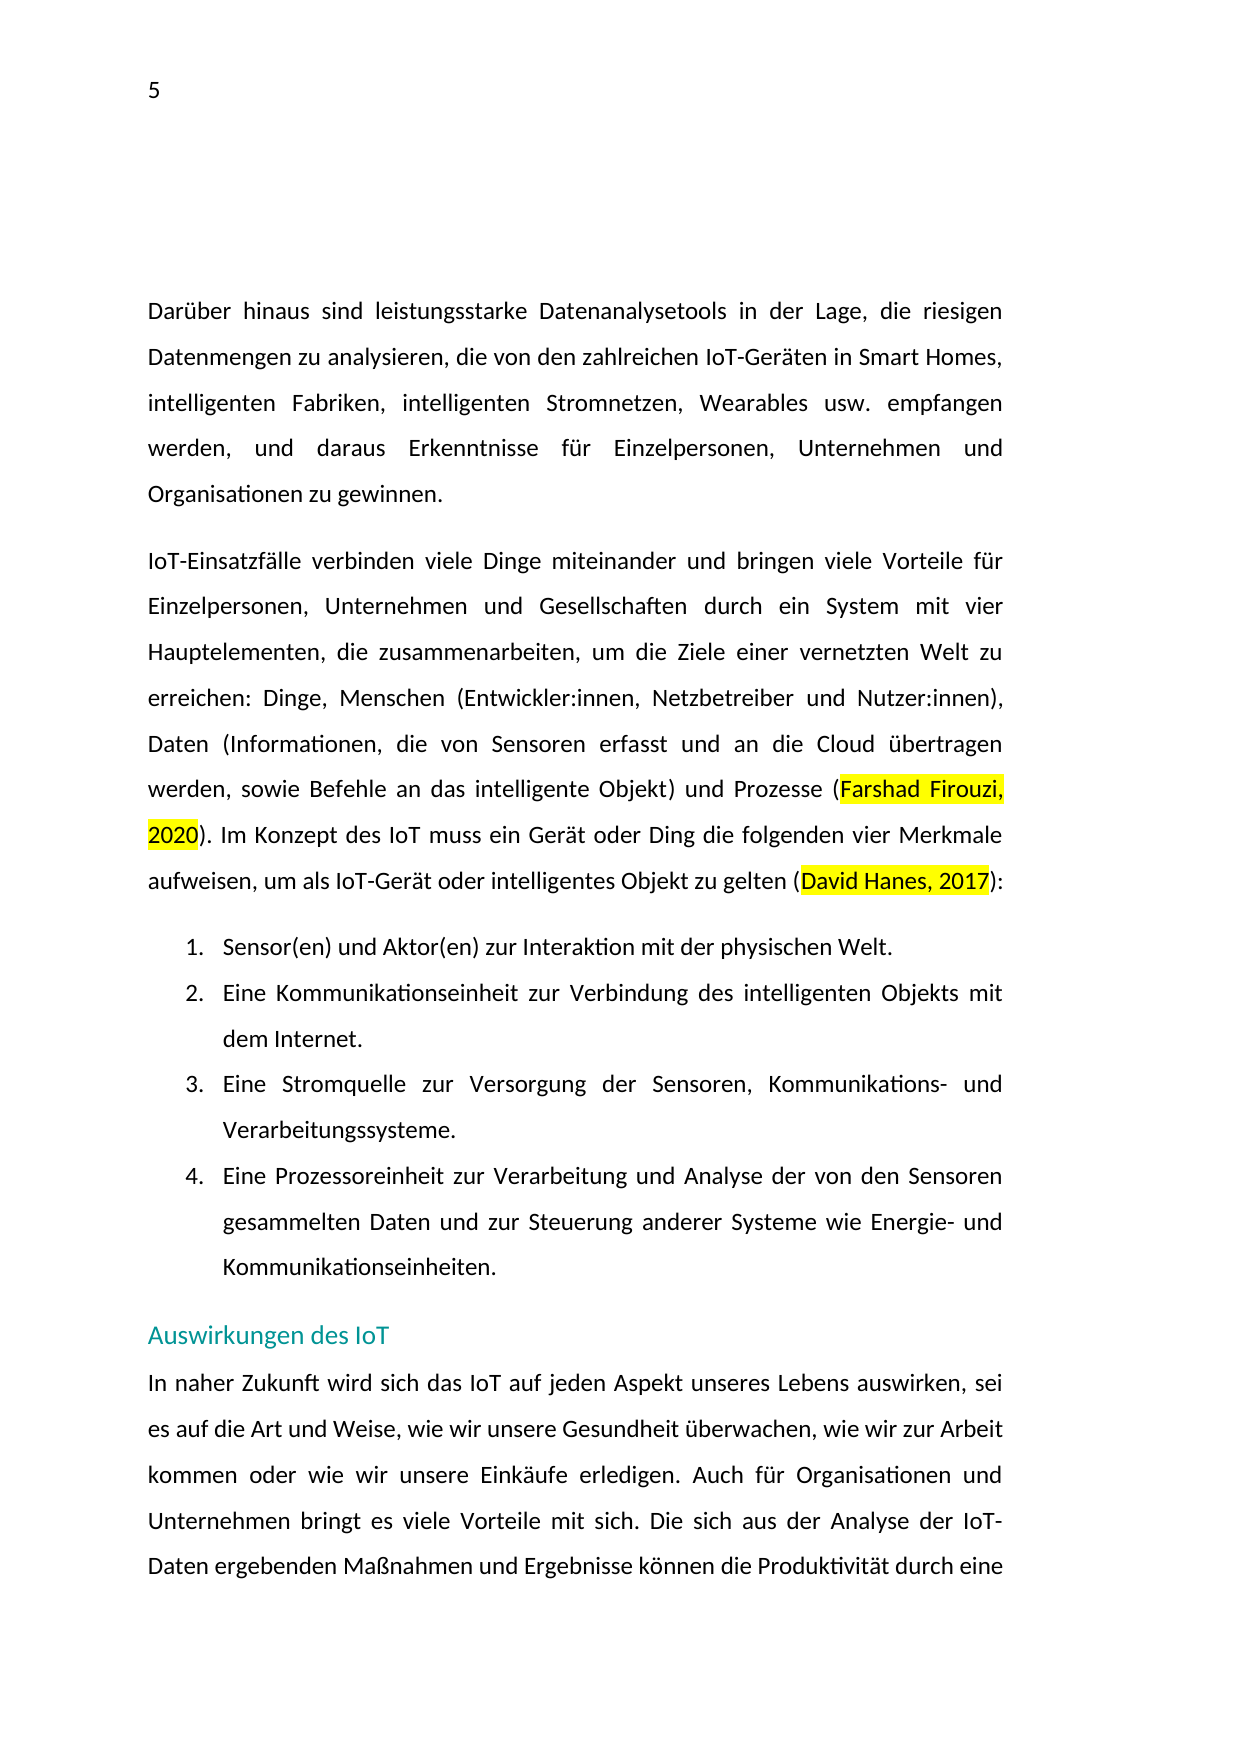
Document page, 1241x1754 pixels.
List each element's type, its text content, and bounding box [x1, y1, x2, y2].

text IoT-Einsatzfälle verbinden viele Dinge miteinander und bringen viele Vorteile für Einzelpersonen, Unternehmen und Gesellschaften durch ein System mit vier Hauptelementen, die zusammenarbeiten, um die Ziele einer vernetzten Welt zu erreichen: Dinge, Menschen (Entwickler:innen, Netzbetreiber und Nutzer:innen), Daten (Informationen, die von Sensoren erfasst und an die Cloud übertragen werden, sowie Befehle an das intelligente Objekt) und Prozesse (Farshad Firouzi, 2020). Im Konzept des IoT muss ein Gerät oder Ding die folgenden vier Merkmale aufweisen, um als IoT-Gerät oder intelligentes Objekt zu gelten (David Hanes, 2017): [148, 545, 1004, 895]
list Eine Kommunikationseinheit zur Verbindung des intelligenten Objekts mit dem Internet. [185, 977, 1004, 1053]
text Darüber hinaus sind leistungsstarke Datenanalysetools in der Lage, die riesigen Datenmengen zu analysieren, die von den zahlreichen IoT-Geräten in Smart Homes, intelligenten Fabriken, intelligenten Stromnetzen, Wearables usw. empfangen werden, und daraus Erkenntnisse für Einzelpersonen, Unternehmen und Organisationen zu gewinnen. [148, 295, 1004, 509]
subtitle Auswirkungen des IoT [148, 1318, 1004, 1351]
list Eine Prozessoreinheit zur Verarbeitung und Analyse der von den Sensoren gesammelten Daten und zur Steuerung anderer Systeme wie Energie- und Kommunikationseinheiten. [185, 1160, 1004, 1282]
list Eine Stromquelle zur Versorgung der Sensoren, Kommunikations- und Verarbeitungssysteme. [185, 1069, 1004, 1145]
list Sensor(en) und Aktor(en) zur Interaktion mit der physischen Welt. [185, 931, 1004, 962]
